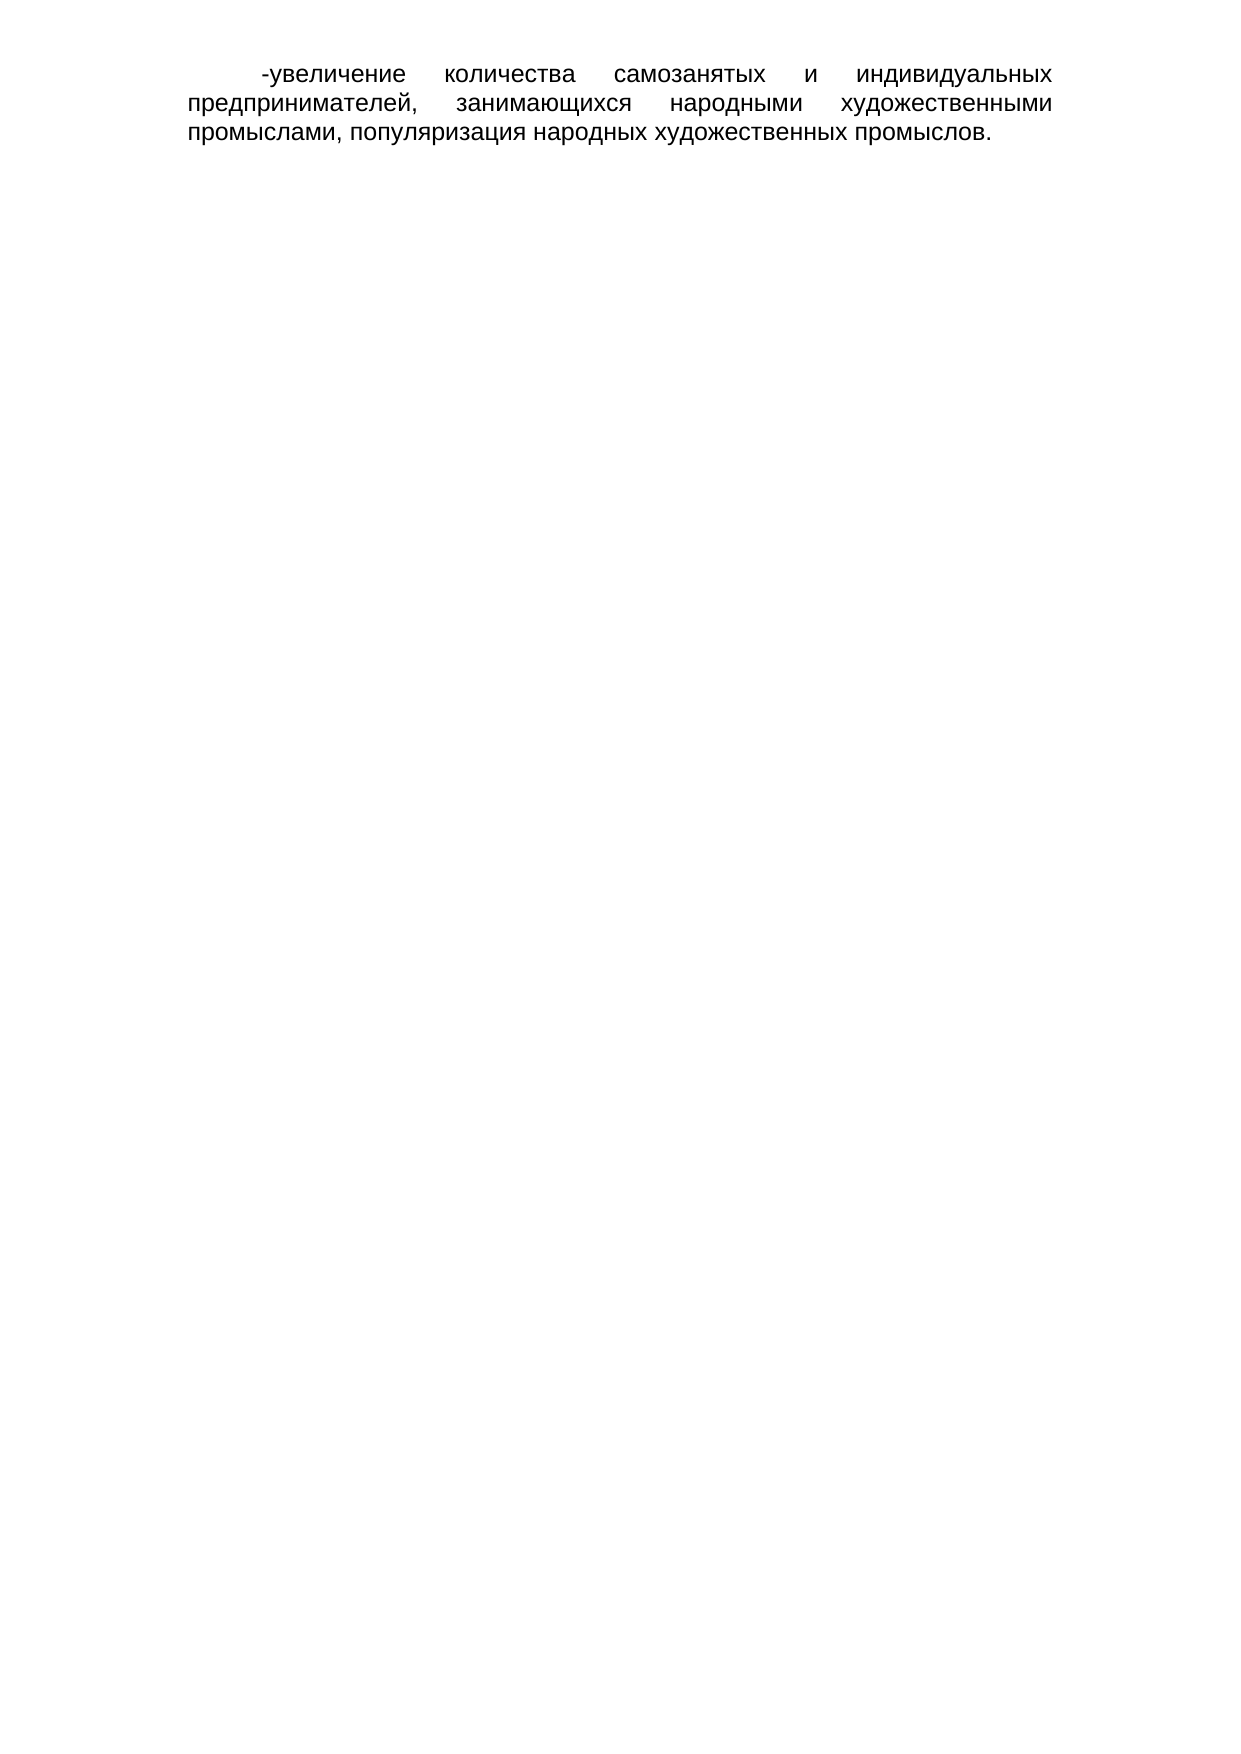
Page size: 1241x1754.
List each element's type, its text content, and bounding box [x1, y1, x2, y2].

text -увеличение количества самозанятых и индивидуальных предпринимателей, занимающихся народными художественными промыслами, популяризация народных художественных промыслов. [187, 59, 1053, 145]
